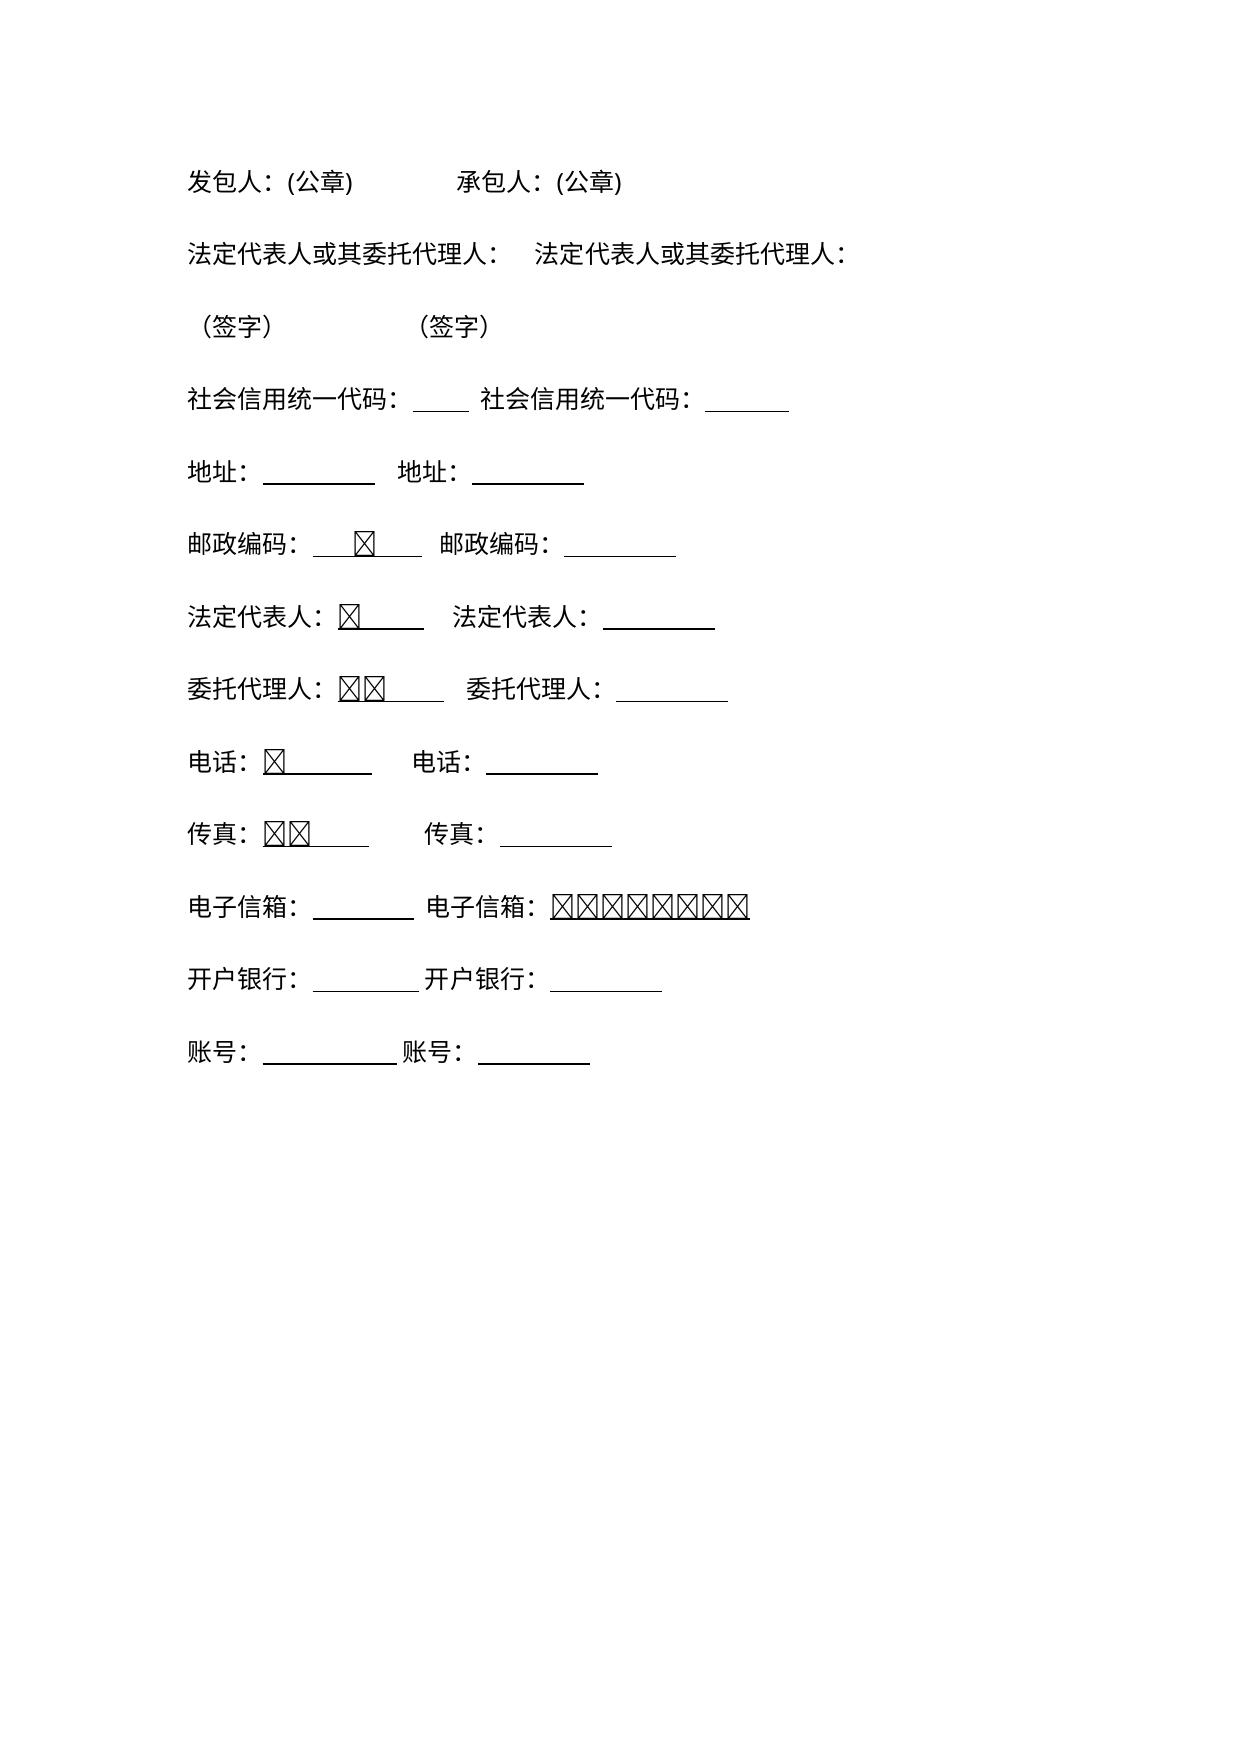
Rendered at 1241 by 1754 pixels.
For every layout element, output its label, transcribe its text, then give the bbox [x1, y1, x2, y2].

text 发包人：(公章) 承包人：(公章) [187, 162, 1053, 198]
text 委托代理人： 委托代理人： [187, 669, 1053, 706]
text 开户银行： 开户银行： [187, 959, 1053, 996]
text 电子信箱： 电子信箱： [187, 887, 1053, 923]
text 法定代表人： 法定代表人： [187, 597, 1053, 633]
text 账号： 账号： [187, 1032, 1053, 1068]
text 邮政编码：  邮政编码： [187, 524, 1053, 561]
text 法定代表人或其委托代理人： 法定代表人或其委托代理人： [187, 234, 1053, 271]
text 传真： 传真： [187, 814, 1053, 851]
text （签字） （签字） [187, 307, 1053, 343]
text 社会信用统一代码： 社会信用统一代码： [187, 379, 1053, 416]
text 地址： 地址： [187, 452, 1053, 488]
text 电话： 电话： [187, 742, 1053, 778]
